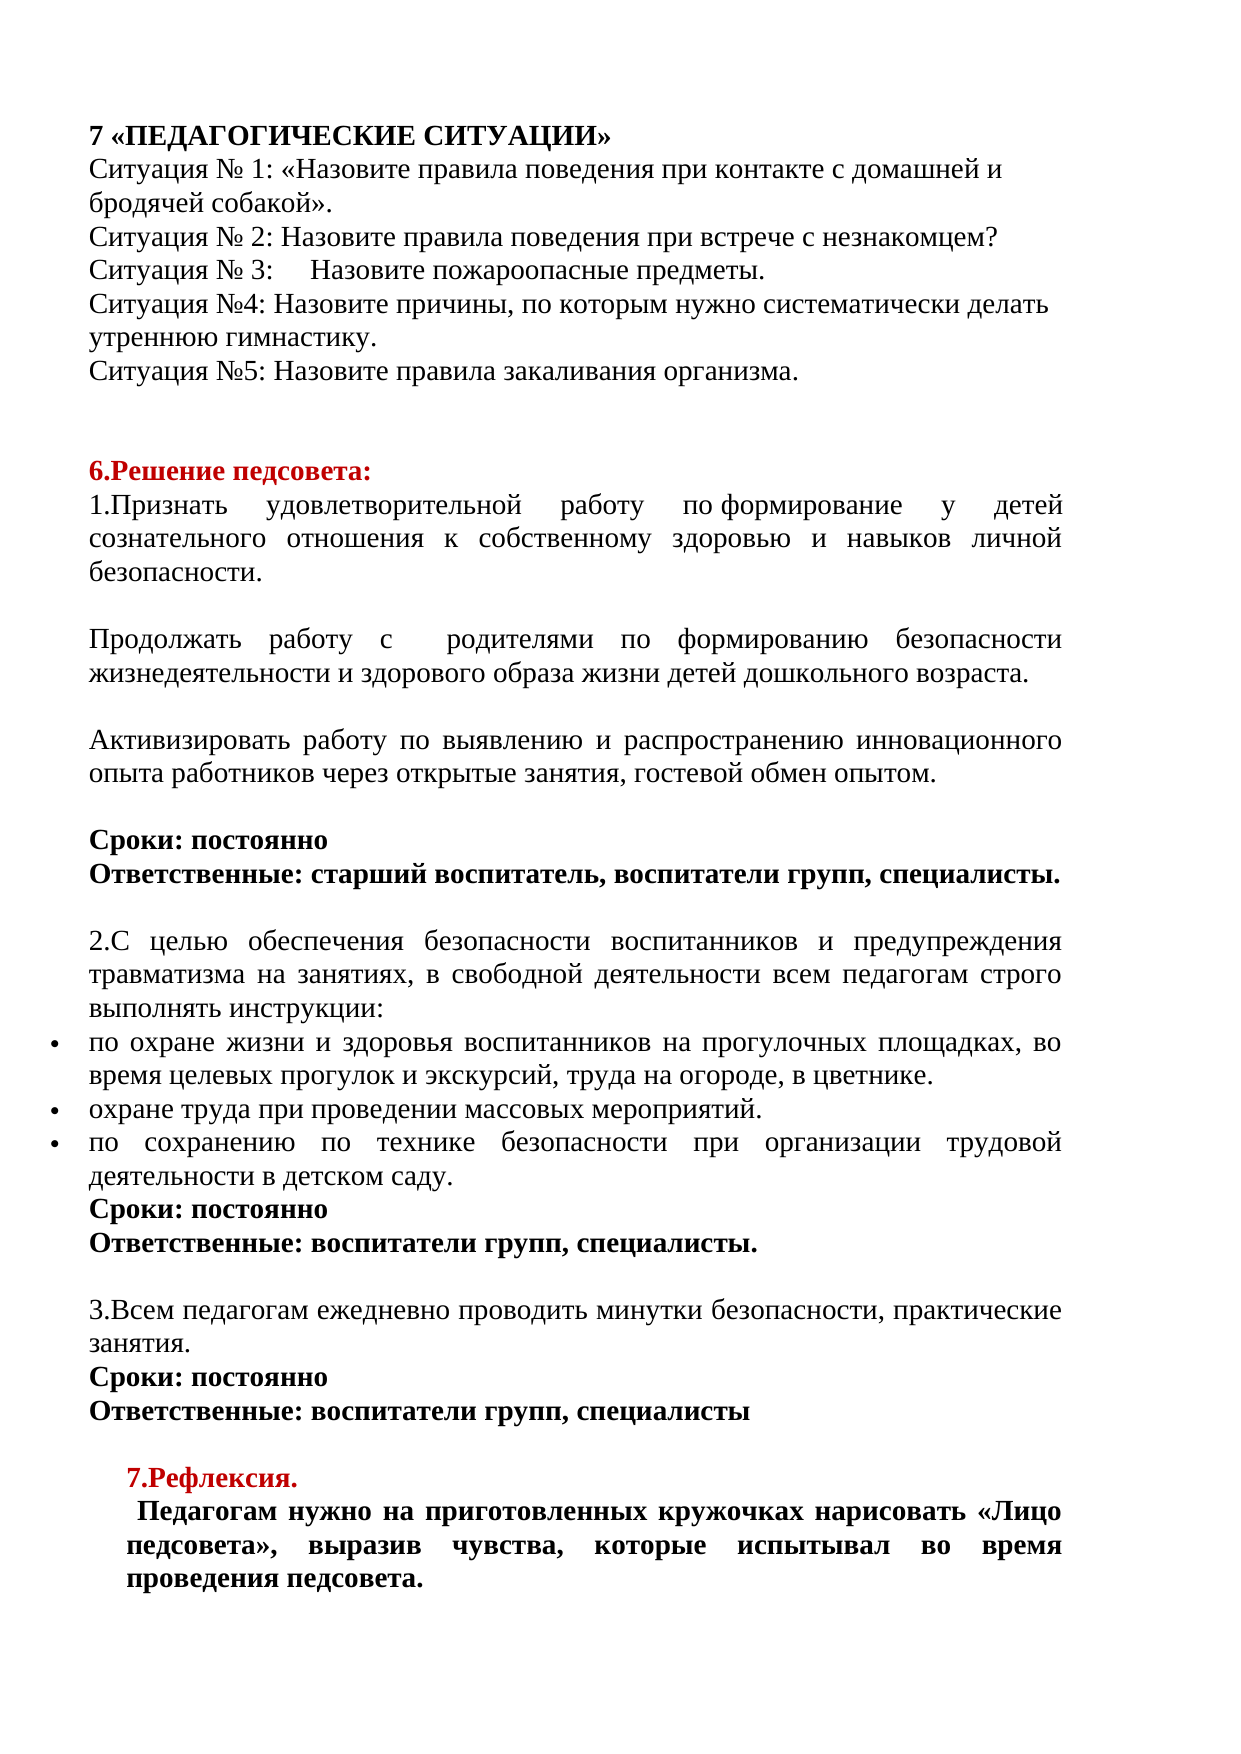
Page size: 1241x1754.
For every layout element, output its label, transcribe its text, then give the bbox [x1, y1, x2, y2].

text Сроки: постоянно [88, 822, 1063, 856]
text 7 «ПЕДАГОГИЧЕСКИЕ СИТУАЦИИ» [88, 118, 1063, 152]
list охране труда при проведении массовых мероприятий. [51, 1091, 1063, 1124]
text Ситуация №5: Назовите правила закаливания организма. [88, 353, 1063, 386]
text Ситуация № 3: Назовите пожароопасные предметы. [88, 252, 1063, 286]
text Сроки: постоянно [88, 1191, 1063, 1225]
text Ситуация №4: Назовите причины, по которым нужно систематически делать утреннюю гимнастику. [88, 286, 1063, 353]
text Ситуация № 1: «Назовите правила поведения при контакте с домашней и бродячей собакой». [88, 152, 1063, 219]
text Ситуация № 2: Назовите правила поведения при встрече с незнакомцем? [88, 219, 1063, 252]
text Активизировать работу по выявлению и распространению инновационного опыта работников через открытые занятия, гостевой обмен опытом. [88, 722, 1063, 789]
text 3.Всем педагогам ежедневно проводить минутки безопасности, практические занятия. [88, 1292, 1063, 1359]
text Ответственные: старший воспитатель, воспитатели групп, специалисты. [88, 856, 1063, 889]
text 6.Решение педсовета: [88, 453, 1063, 487]
list по сохранению по технике безопасности при организации трудовой деятельности в детском саду. [51, 1124, 1063, 1191]
list Педагогам нужно на приготовленных кружочках нарисовать «Лицо педсовета», выразив чувства, которые испытывал во время проведения педсовета. [126, 1493, 1063, 1594]
text 1.Признать удовлетворительной работу по формирование у детей сознательного отношения к собственному здоровью и навыков личной безопасности. [88, 487, 1063, 588]
text 7.Рефлексия. [126, 1460, 1063, 1493]
text Ответственные: воспитатели групп, специалисты [88, 1393, 1063, 1426]
text Продолжать работу с родителями по формированию безопасности жизнедеятельности и здорового образа жизни детей дошкольного возраста. [88, 621, 1063, 688]
text Ответственные: воспитатели групп, специалисты. [88, 1225, 1063, 1258]
list по охране жизни и здоровья воспитанников на прогулочных площадках, во время целевых прогулок и экскурсий, труда на огороде, в цветнике. [51, 1024, 1063, 1091]
text Сроки: постоянно [88, 1359, 1063, 1393]
text 2.С целью обеспечения безопасности воспитанников и предупреждения травматизма на занятиях, в свободной деятельности всем педагогам строго выполнять инструкции: [88, 923, 1063, 1024]
